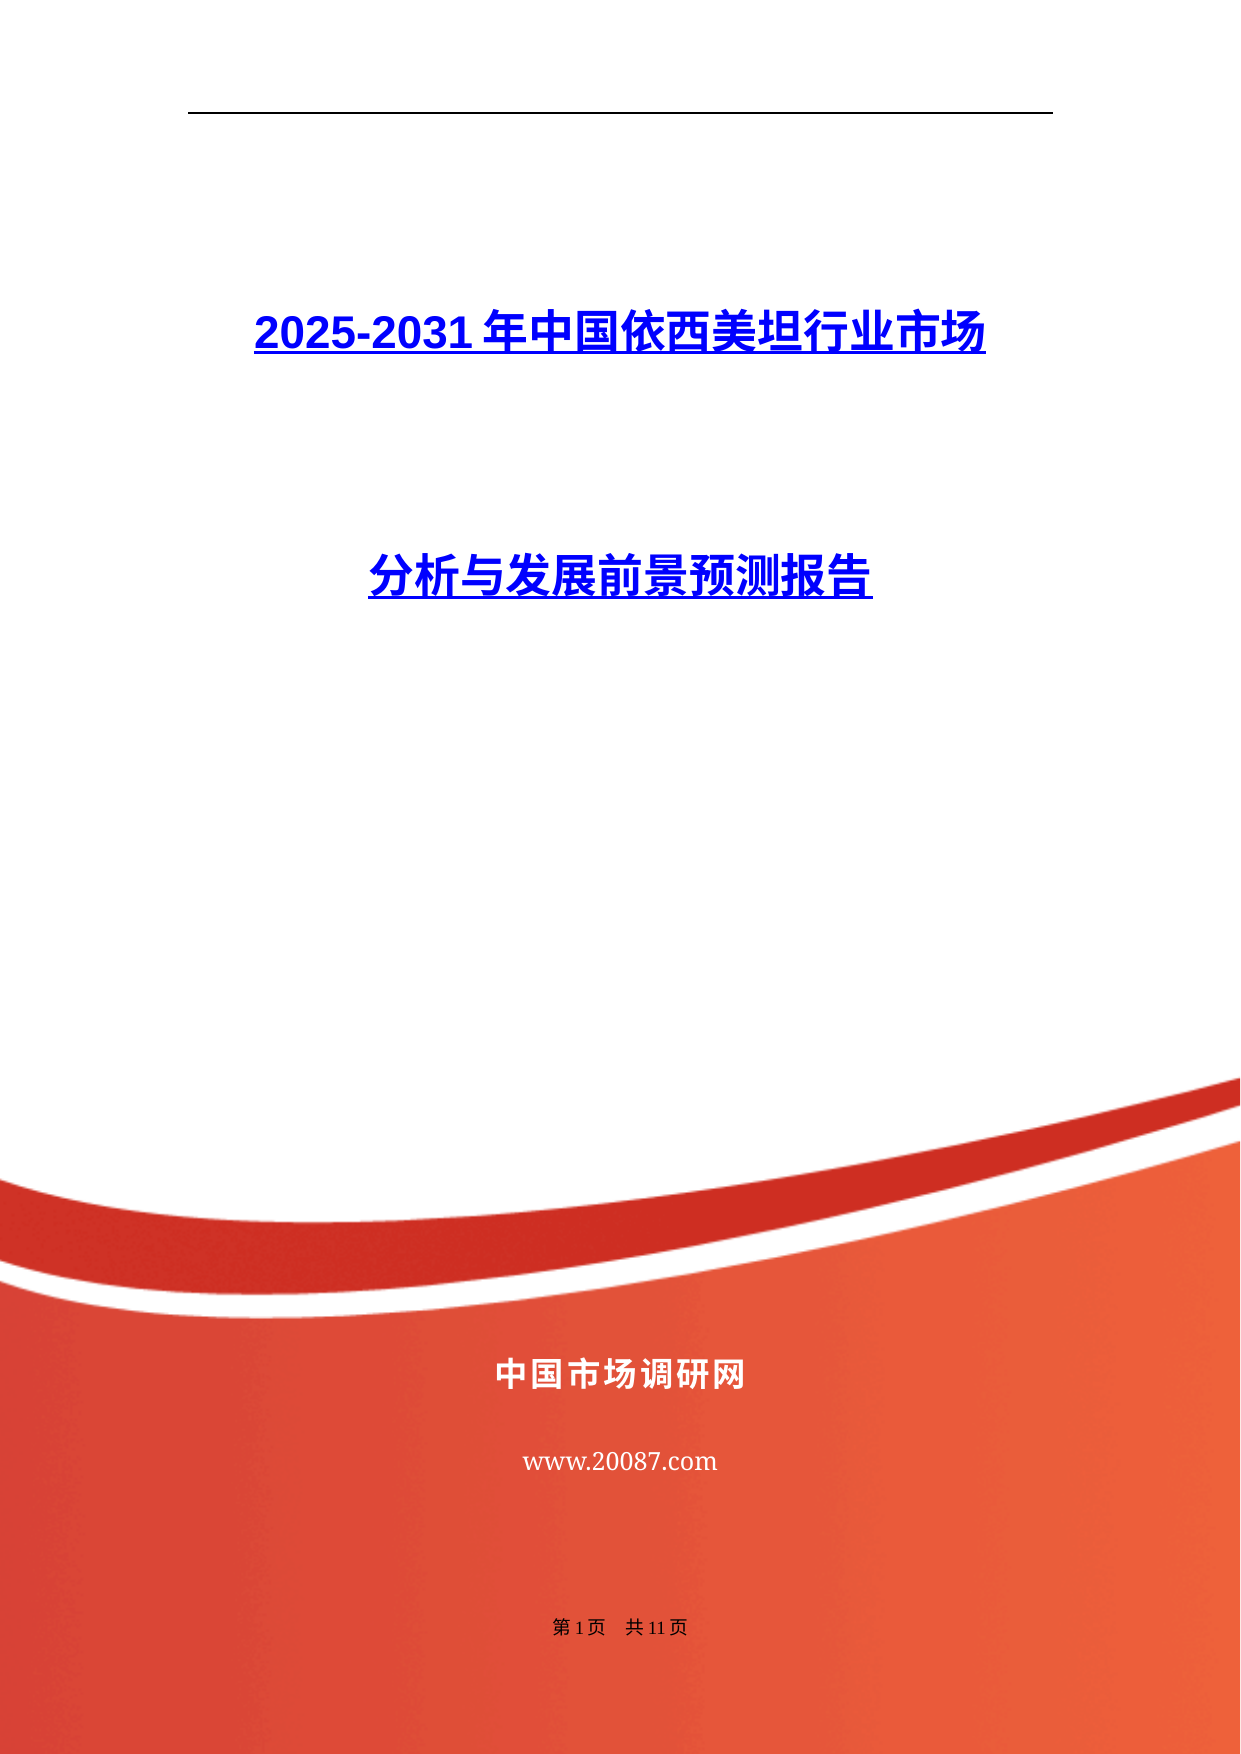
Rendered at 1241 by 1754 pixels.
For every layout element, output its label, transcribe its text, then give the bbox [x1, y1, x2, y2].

subtitle 中国市场调研网 [187, 1339, 1053, 1404]
text www.20087.com [187, 1428, 1053, 1493]
table_header 2025-2031年中国依西美坦行业市场分析与发展前景预测报告 [188, 207, 1053, 773]
picture [0, 1006, 1241, 1754]
